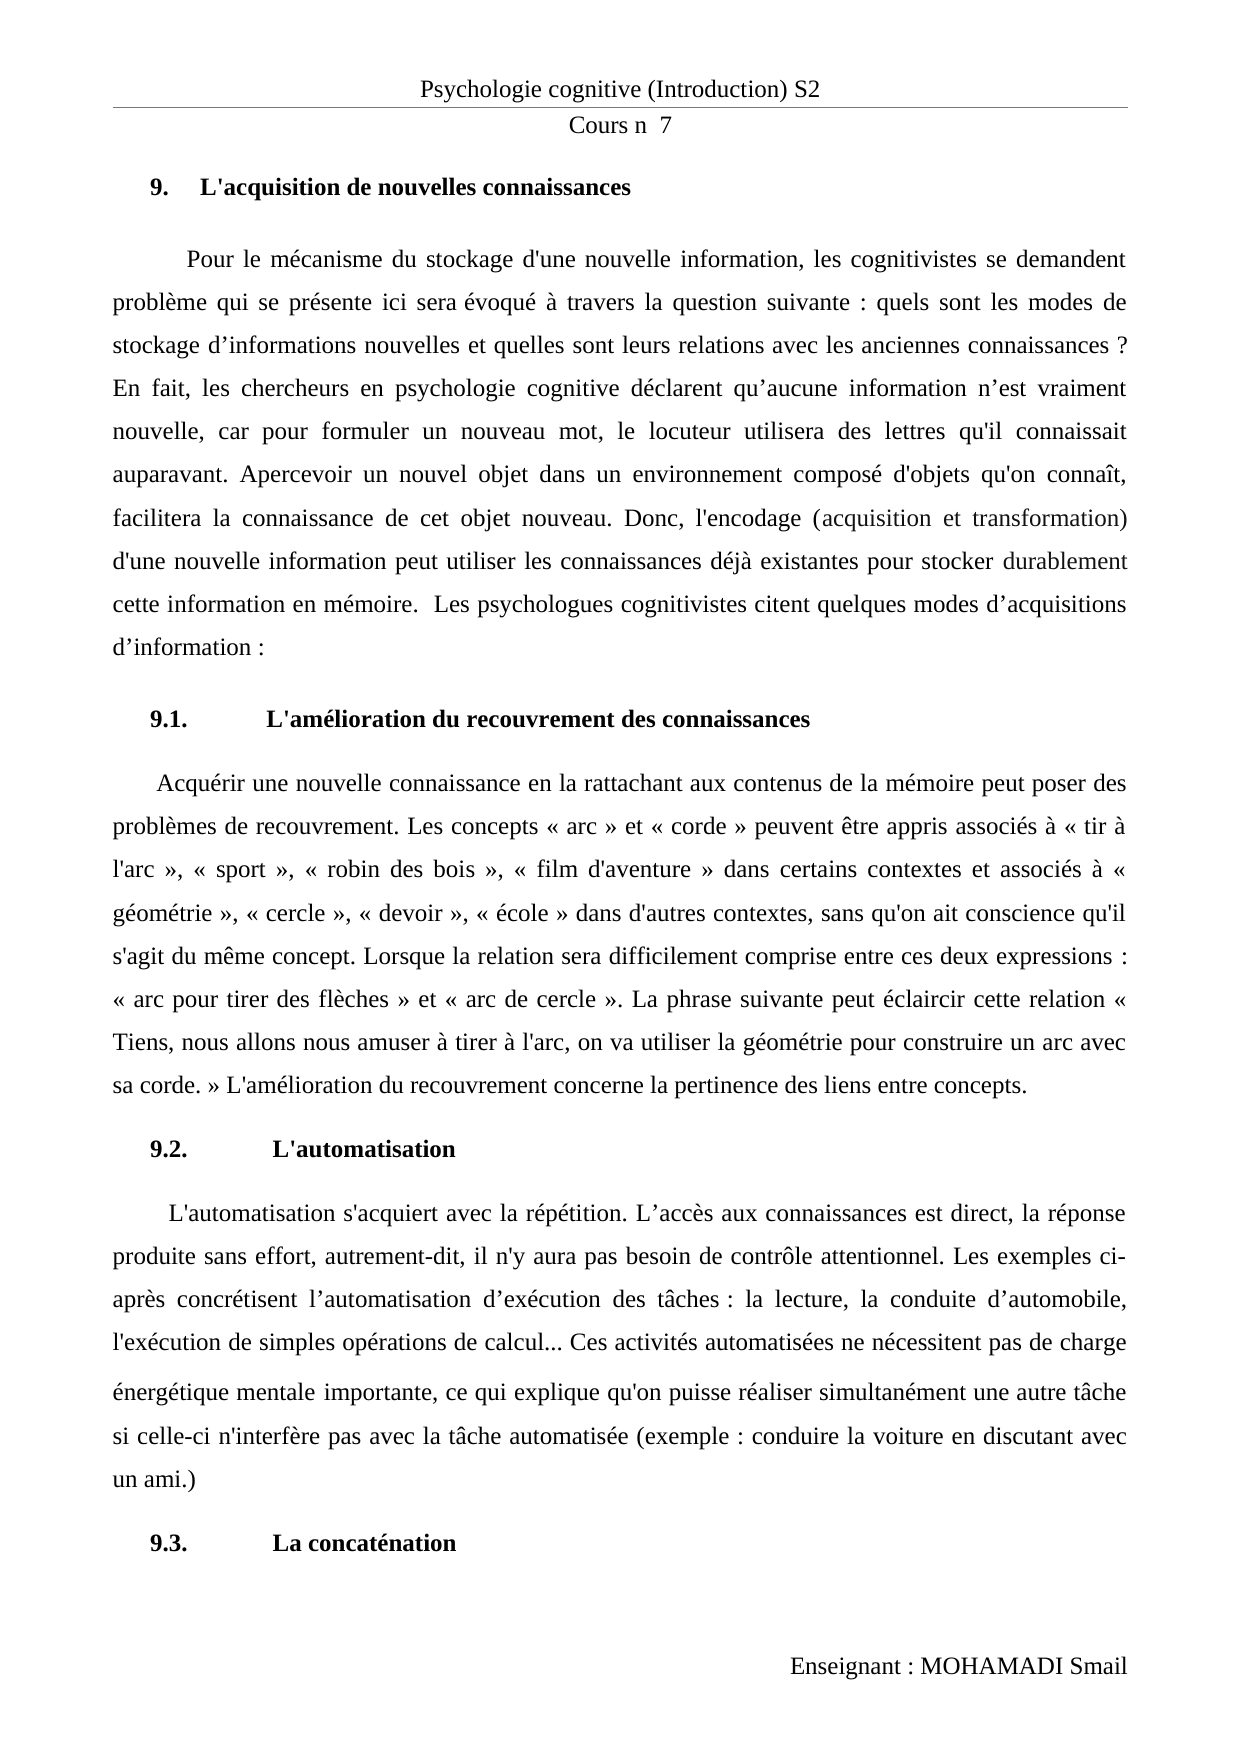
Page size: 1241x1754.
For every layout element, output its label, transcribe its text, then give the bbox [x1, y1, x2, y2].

text Pour le mécanisme du stockage d'une nouvelle information, les cognitivistes se demandent problème qui se présente ici sera évoqué à travers la question suivante : quels sont les modes de stockage d’informations nouvelles et quelles sont leurs relations avec les anciennes connaissances ? En fait, les chercheurs en psychologie cognitive déclarent qu’aucune information n’est vraiment nouvelle, car pour formuler un nouveau mot, le locuteur utilisera des lettres qu'il connaissait auparavant. Apercevoir un nouvel objet dans un environnement composé d'objets qu'on connaît, facilitera la connaissance de cet objet nouveau. Donc, l'encodage (acquisition et transformation) d'une nouvelle information peut utiliser les connaissances déjà existantes pour stocker durablement cette information en mémoire. Les psychologues cognitivistes citent quelques modes d’acquisitions d’information : [112, 244, 1128, 661]
list L'automatisation [150, 1134, 1128, 1163]
list L'acquisition de nouvelles connaissances [150, 172, 1128, 200]
list L'amélioration du recouvrement des connaissances [150, 704, 1128, 733]
text Acquérir une nouvelle connaissance en la rattachant aux contenus de la mémoire peut poser des problèmes de recouvrement. Les concepts « arc » et « corde » peuvent être appris associés à « tir à l'arc », « sport », « robin des bois », « film d'aventure » dans certains contextes et associés à « géométrie », « cercle », « devoir », « école » dans d'autres contextes, sans qu'on ait conscience qu'il s'agit du même concept. Lorsque la relation sera difficilement comprise entre ces deux expressions : « arc pour tirer des flèches » et « arc de cercle ». La phrase suivante peut éclaircir cette relation « Tiens, nous allons nous amuser à tirer à l'arc, on va utiliser la géométrie pour construire un arc avec sa corde. » L'amélioration du recouvrement concerne la pertinence des liens entre concepts. [112, 768, 1128, 1099]
text L'automatisation s'acquiert avec la répétition. L’accès aux connaissances est direct, la réponse produite sans effort, autrement-dit, il n'y aura pas besoin de contrôle attentionnel. Les exemples ci-après concrétisent l’automatisation d’exécution des tâches : la lecture, la conduite d’automobile, l'exécution de simples opérations de calcul... Ces activités automatisées ne nécessitent pas de charge énergétique mentale importante, ce qui explique qu'on puisse réaliser simultanément une autre tâche si celle-ci n'interfère pas avec la tâche automatisée (exemple : conduire la voiture en discutant avec un ami.) [112, 1198, 1128, 1493]
list La concaténation [150, 1528, 1128, 1557]
